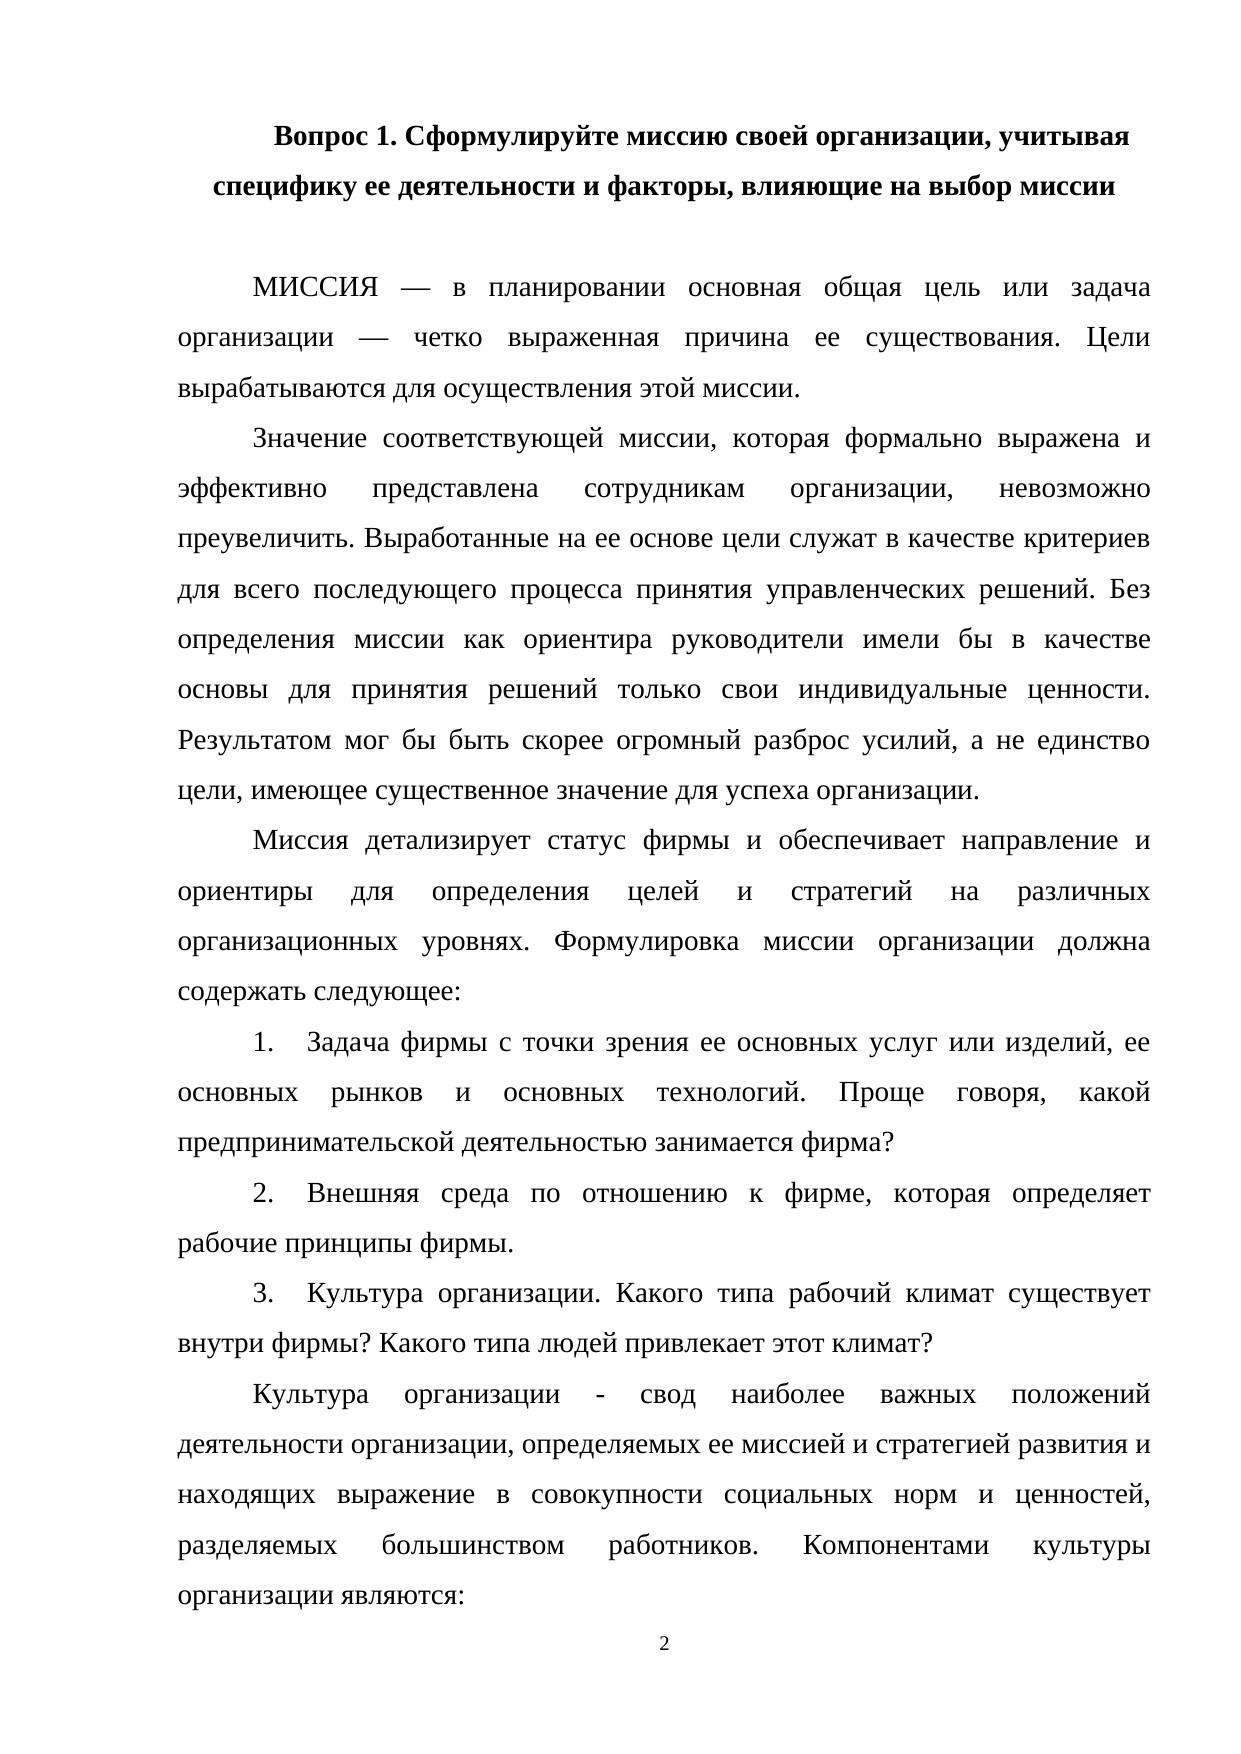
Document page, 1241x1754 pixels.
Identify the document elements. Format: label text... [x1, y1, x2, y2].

list Внешняя среда по отношению к фирме, которая определяет рабочие принципы фирмы. [177, 1175, 1152, 1258]
list Культура организации. Какого типа рабочий климат существует внутри фирмы? Какого типа людей привлекает этот климат? [177, 1275, 1152, 1359]
list Задача фирмы с точки зрения ее основных услуг или изделий, ее основных рынков и основных технологий. Проще говоря, какой предпринимательской деятельностью занимается фирма? [177, 1024, 1152, 1158]
text Миссия детализирует статус фирмы и обеспечивает направление и ориентиры для определения целей и стратегий на различных организационных уровнях. Формулировка миссии организации должна содержать следующее: [177, 822, 1152, 1007]
text Значение соответствующей миссии, которая формально выражена и эффективно представлена сотрудникам организации, невозможно преувеличить. Выработанные на ее основе цели служат в качестве критериев для всего последующего процесса принятия управленческих решений. Без определения миссии как ориентира руководители имели бы в качестве основы для принятия решений только свои индивидуальные ценности. Результатом мог бы быть скорее огромный разброс усилий, а не единство цели, имеющее существенное значение для успеха организации. [177, 420, 1152, 806]
text Культура организации - свод наиболее важных положений деятельности организации, определяемых ее миссией и стратегией развития и находящих выражение в совокупности социальных норм и ценностей, разделяемых большинством работников. Компонентами культуры организации являются: [177, 1376, 1152, 1611]
text Вопрос 1. Сформулируйте миссию своей организации, учитывая специфику ее деятельности и факторы, влияющие на выбор миссии [177, 118, 1152, 202]
text МИССИЯ — в планировании основная общая цель или задача организации — четко выраженная причина ее существования. Цели вырабатываются для осуществления этой миссии. [177, 269, 1152, 403]
